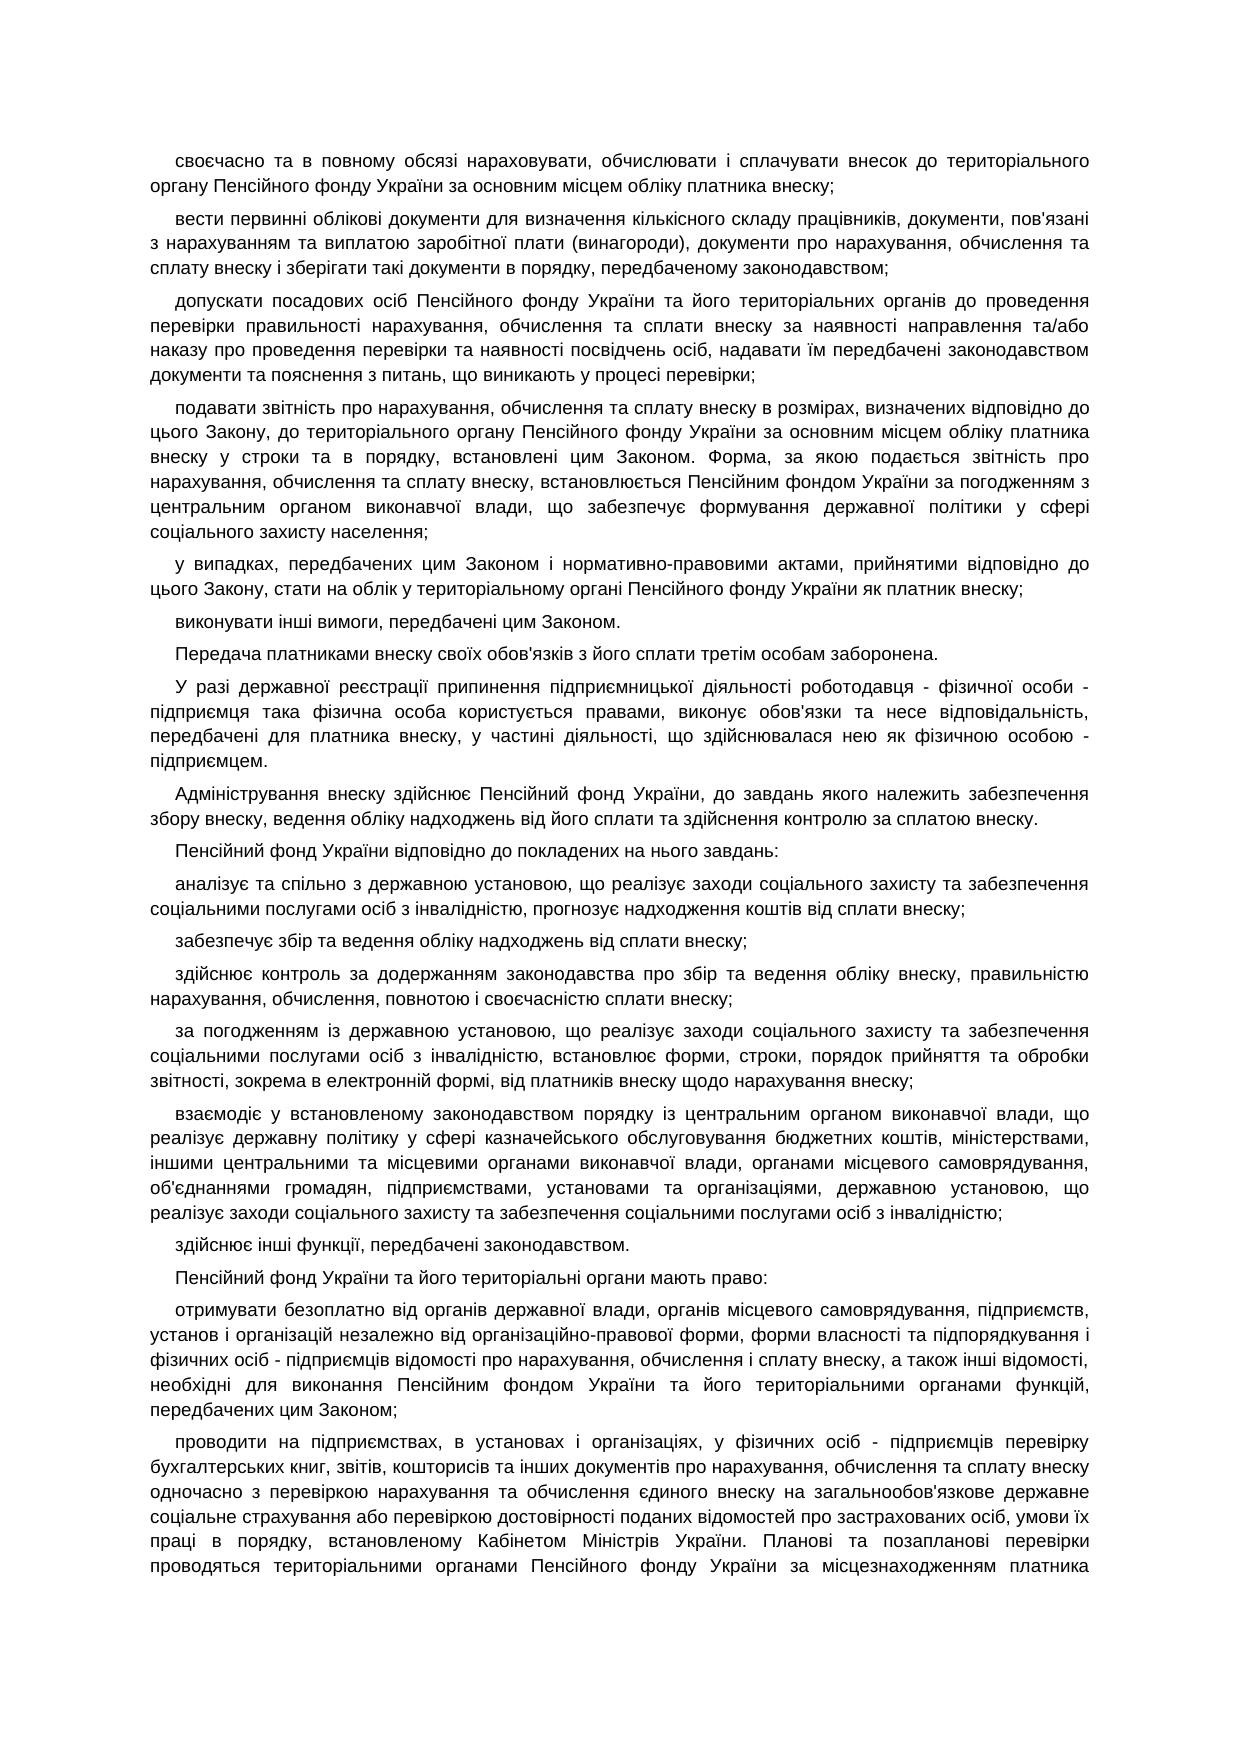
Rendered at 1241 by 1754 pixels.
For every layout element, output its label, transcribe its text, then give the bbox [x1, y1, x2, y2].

text виконувати інші вимоги, передбачені цим Законом. [150, 611, 1090, 632]
text Пенсійний фонд України відповідно до покладених на нього завдань: [150, 840, 1090, 862]
text у випадках, передбачених цим Законом і нормативно-правовими актами, прийнятими відповідно до цього Закону, стати на облік у територіальному органі Пенсійного фонду України як платник внеску; [150, 553, 1090, 599]
text Передача платниками внеску своїх обов'язків з його сплати третім особам заборонена. [150, 643, 1090, 665]
text Пенсійний фонд України та його територіальні органи мають право: [150, 1267, 1090, 1288]
text вести первинні облікові документи для визначення кількісного складу працівників, документи, пов'язані з нарахуванням та виплатою заробітної плати (винагороди), документи про нарахування, обчислення та сплату внеску і зберігати такі документи в порядку, передбаченому законодавством; [150, 207, 1090, 278]
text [150, 1431, 1090, 1577]
text подавати звітність про нарахування, обчислення та сплату внеску в розмірах, визначених відповідно до цього Закону, до територіального органу Пенсійного фонду України за основним місцем обліку платника внеску у строки та в порядку, встановлені цим Законом. Форма, за якою подається звітність про нарахування, обчислення та сплату внеску, встановлюється Пенсійним фондом України за погодженням з центральним органом виконавчої влади, що забезпечує формування державної політики у сфері соціального захисту населення; [150, 397, 1090, 542]
text забезпечує збір та ведення обліку надходжень від сплати внеску; [150, 930, 1090, 952]
text допускати посадових осіб Пенсійного фонду України та його територіальних органів до проведення перевірки правильності нарахування, обчислення та сплати внеску за наявності направлення та/або наказу про проведення перевірки та наявності посвідчень осіб, надавати їм передбачені законодавством документи та пояснення з питань, що виникають у процесі перевірки; [150, 289, 1090, 386]
text У разі державної реєстрації припинення підприємницької діяльності роботодавця - фізичної особи - підприємця така фізична особа користується правами, виконує обов'язки та несе відповідальність, передбачені для платника внеску, у частині діяльності, що здійснювалася нею як фізичною особою - підприємцем. [150, 676, 1090, 772]
text отримувати безоплатно від органів державної влади, органів місцевого самоврядування, підприємств, установ і організацій незалежно від організаційно-правової форми, форми власності та підпорядкування і фізичних осіб - підприємців відомості про нарахування, обчислення і сплату внеску, а також інші відомості, необхідні для виконання Пенсійним фондом України та його територіальними органами функцій, передбачених цим Законом; [150, 1299, 1090, 1420]
text своєчасно та в повному обсязі нараховувати, обчислювати і сплачувати внесок до територіального органу Пенсійного фонду України за основним місцем обліку платника внеску; [150, 150, 1090, 196]
text здійснює інші функції, передбачені законодавством. [150, 1234, 1090, 1256]
text аналізує та спільно з державною установою, що реалізує заходи соціального захисту та забезпечення соціальними послугами осіб з інвалідністю, прогнозує надходження коштів від сплати внеску; [150, 873, 1090, 919]
text Адміністрування внеску здійснює Пенсійний фонд України, до завдань якого належить забезпечення збору внеску, ведення обліку надходжень від його сплати та здійснення контролю за сплатою внеску. [150, 783, 1090, 829]
text за погодженням із державною установою, що реалізує заходи соціального захисту та забезпечення соціальними послугами осіб з інвалідністю, встановлює форми, строки, порядок прийняття та обробки звітності, зокрема в електронній формі, від платників внеску щодо нарахування внеску; [150, 1020, 1090, 1091]
text взаємодіє у встановленому законодавством порядку із центральним органом виконавчої влади, що реалізує державну політику у сфері казначейського обслуговування бюджетних коштів, міністерствами, іншими центральними та місцевими органами виконавчої влади, органами місцевого самоврядування, об'єднаннями громадян, підприємствами, установами та організаціями, державною установою, що реалізує заходи соціального захисту та забезпечення соціальними послугами осіб з інвалідністю; [150, 1102, 1090, 1223]
text здійснює контроль за додержанням законодавства про збір та ведення обліку внеску, правильністю нарахування, обчислення, повнотою і своєчасністю сплати внеску; [150, 963, 1090, 1009]
